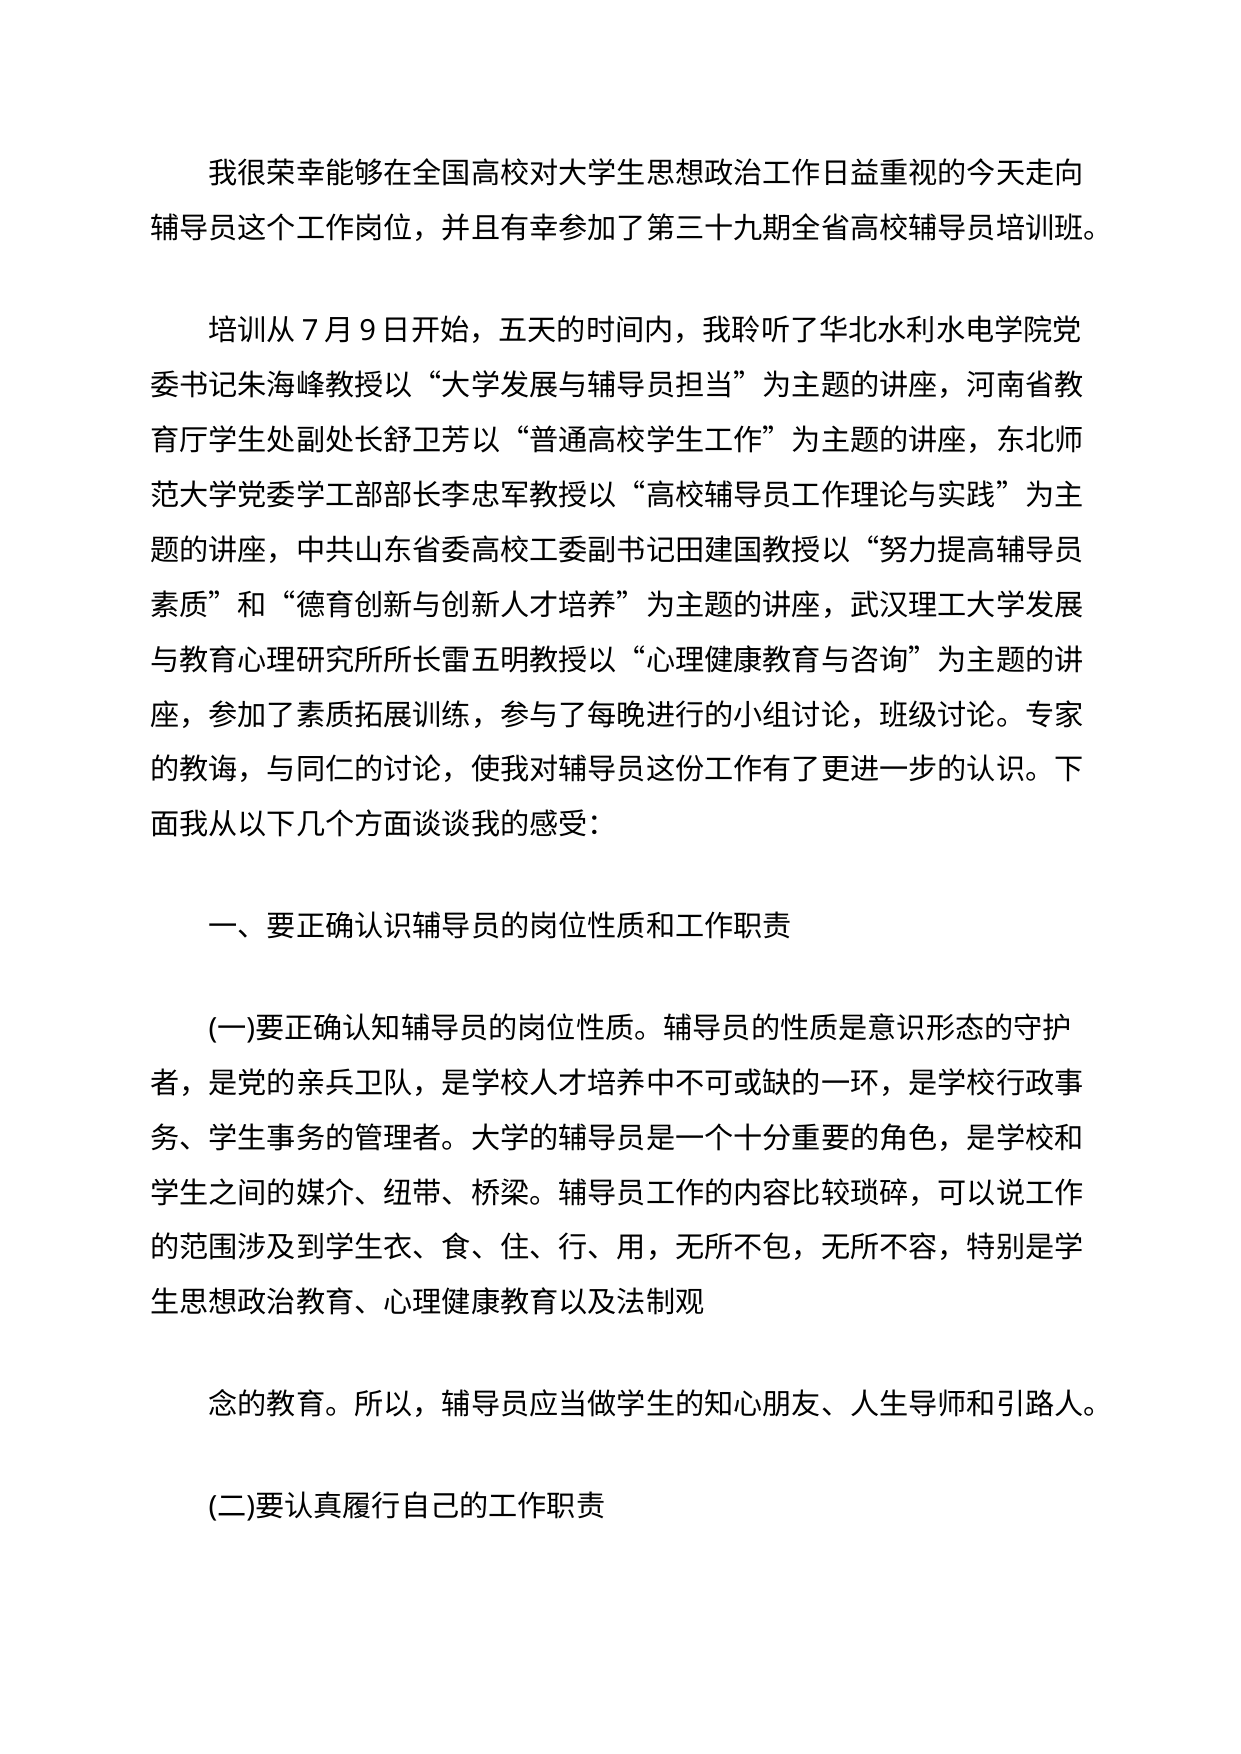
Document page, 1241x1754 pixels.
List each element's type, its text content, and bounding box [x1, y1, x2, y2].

text 念的教育。所以，辅导员应当做学生的知心朋友、人生导师和引路人。 [150, 1381, 1090, 1423]
text 培训从7月9日开始，五天的时间内，我聆听了华北水利水电学院党委书记朱海峰教授以“大学发展与辅导员担当”为主题的讲座，河南省教育厅学生处副处长舒卫芳以“普通高校学生工作”为主题的讲座，东北师范大学党委学工部部长李忠军教授以“高校辅导员工作理论与实践”为主题的讲座，中共山东省委高校工委副书记田建国教授以“努力提高辅导员素质”和“德育创新与创新人才培养”为主题的讲座，武汉理工大学发展与教育心理研究所所长雷五明教授以“心理健康教育与咨询”为主题的讲座，参加了素质拓展训练，参与了每晚进行的小组讨论，班级讨论。专家的教诲，与同仁的讨论，使我对辅导员这份工作有了更进一步的认识。下面我从以下几个方面谈谈我的感受： [150, 307, 1090, 843]
text (一)要正确认知辅导员的岗位性质。辅导员的性质是意识形态的守护者，是党的亲兵卫队，是学校人才培养中不可或缺的一环，是学校行政事务、学生事务的管理者。大学的辅导员是一个十分重要的角色，是学校和学生之间的媒介、纽带、桥梁。辅导员工作的内容比较琐碎，可以说工作的范围涉及到学生衣、食、住、行、用，无所不包，无所不容，特别是学生思想政治教育、心理健康教育以及法制观 [150, 1004, 1090, 1321]
text 我很荣幸能够在全国高校对大学生思想政治工作日益重视的今天走向辅导员这个工作岗位，并且有幸参加了第三十九期全省高校辅导员培训班。 [150, 150, 1090, 247]
text 一、要正确认识辅导员的岗位性质和工作职责 [150, 903, 1090, 945]
text (二)要认真履行自己的工作职责 [150, 1482, 1090, 1525]
